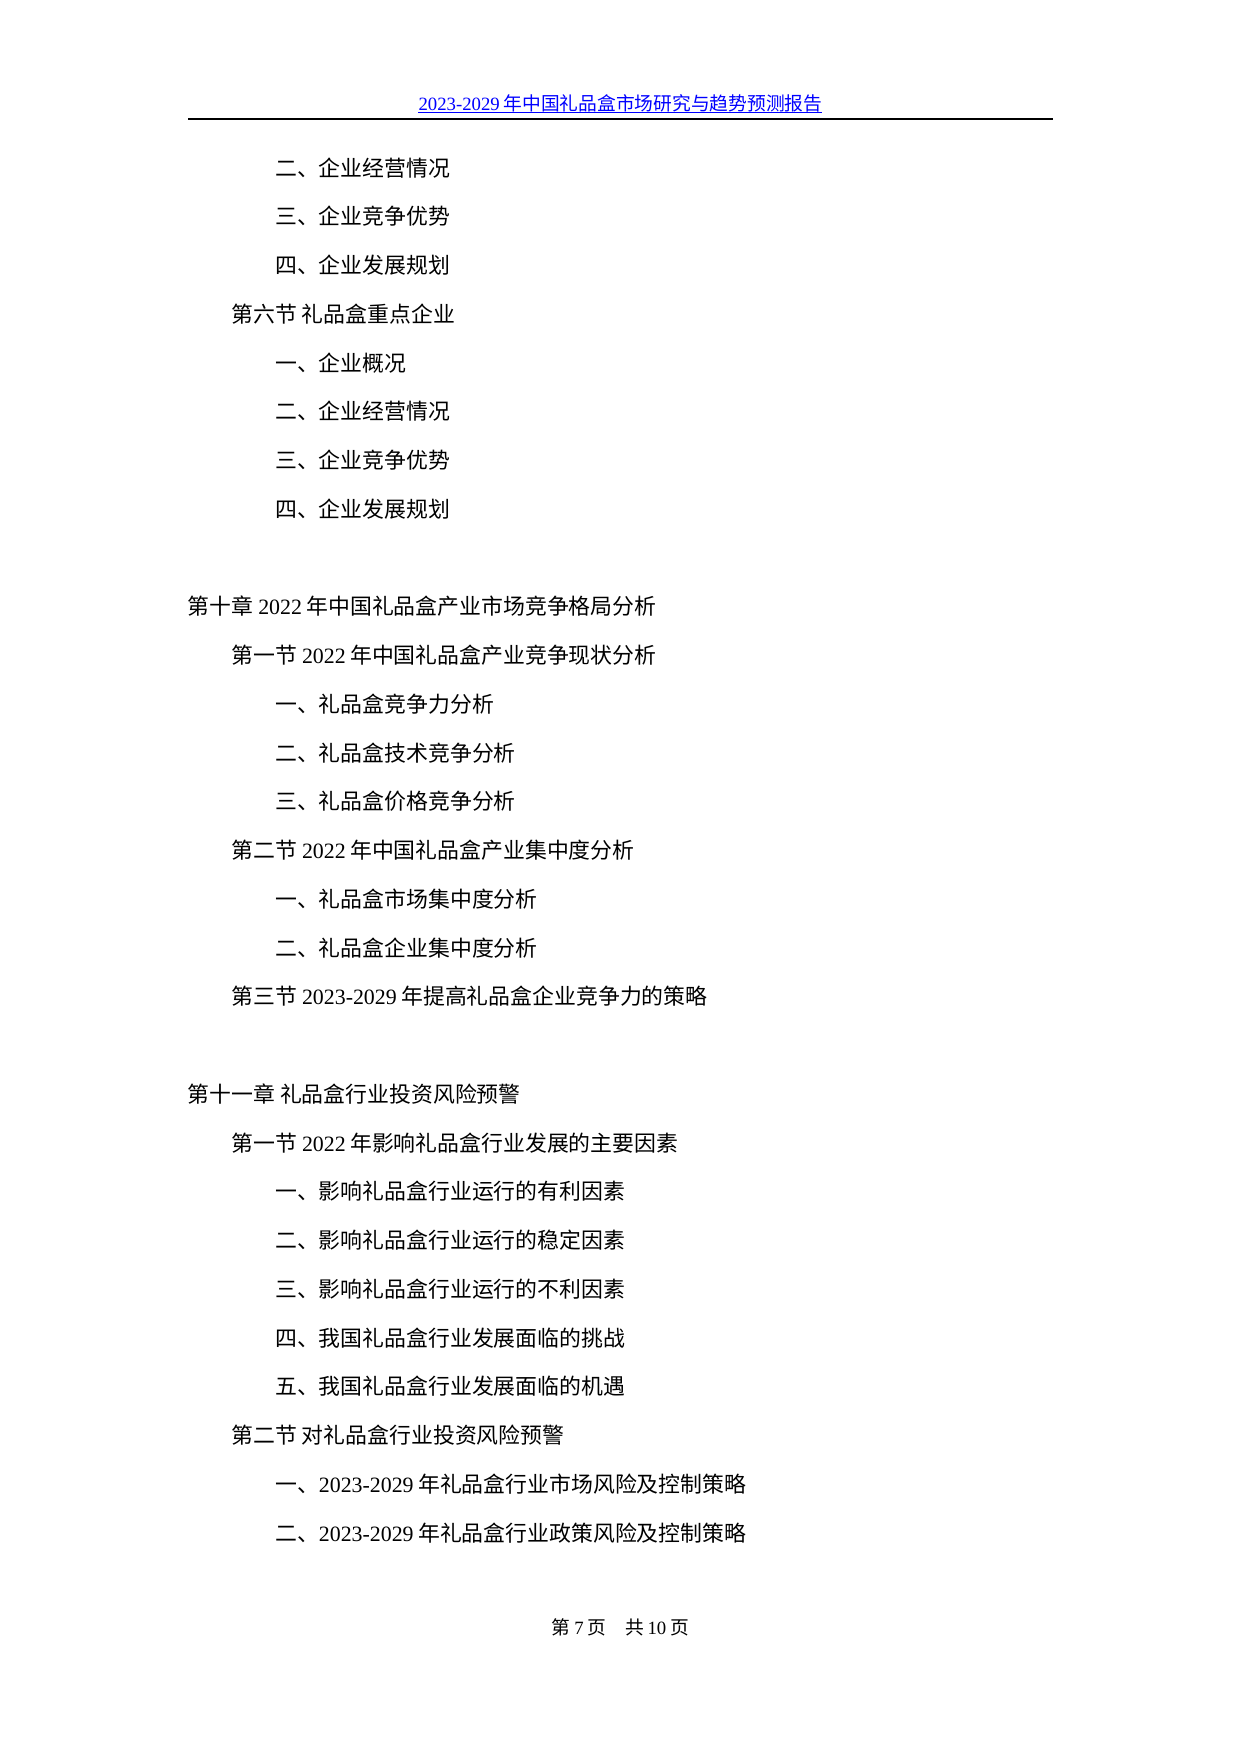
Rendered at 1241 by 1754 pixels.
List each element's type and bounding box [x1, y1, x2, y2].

text [187, 150, 1053, 1548]
